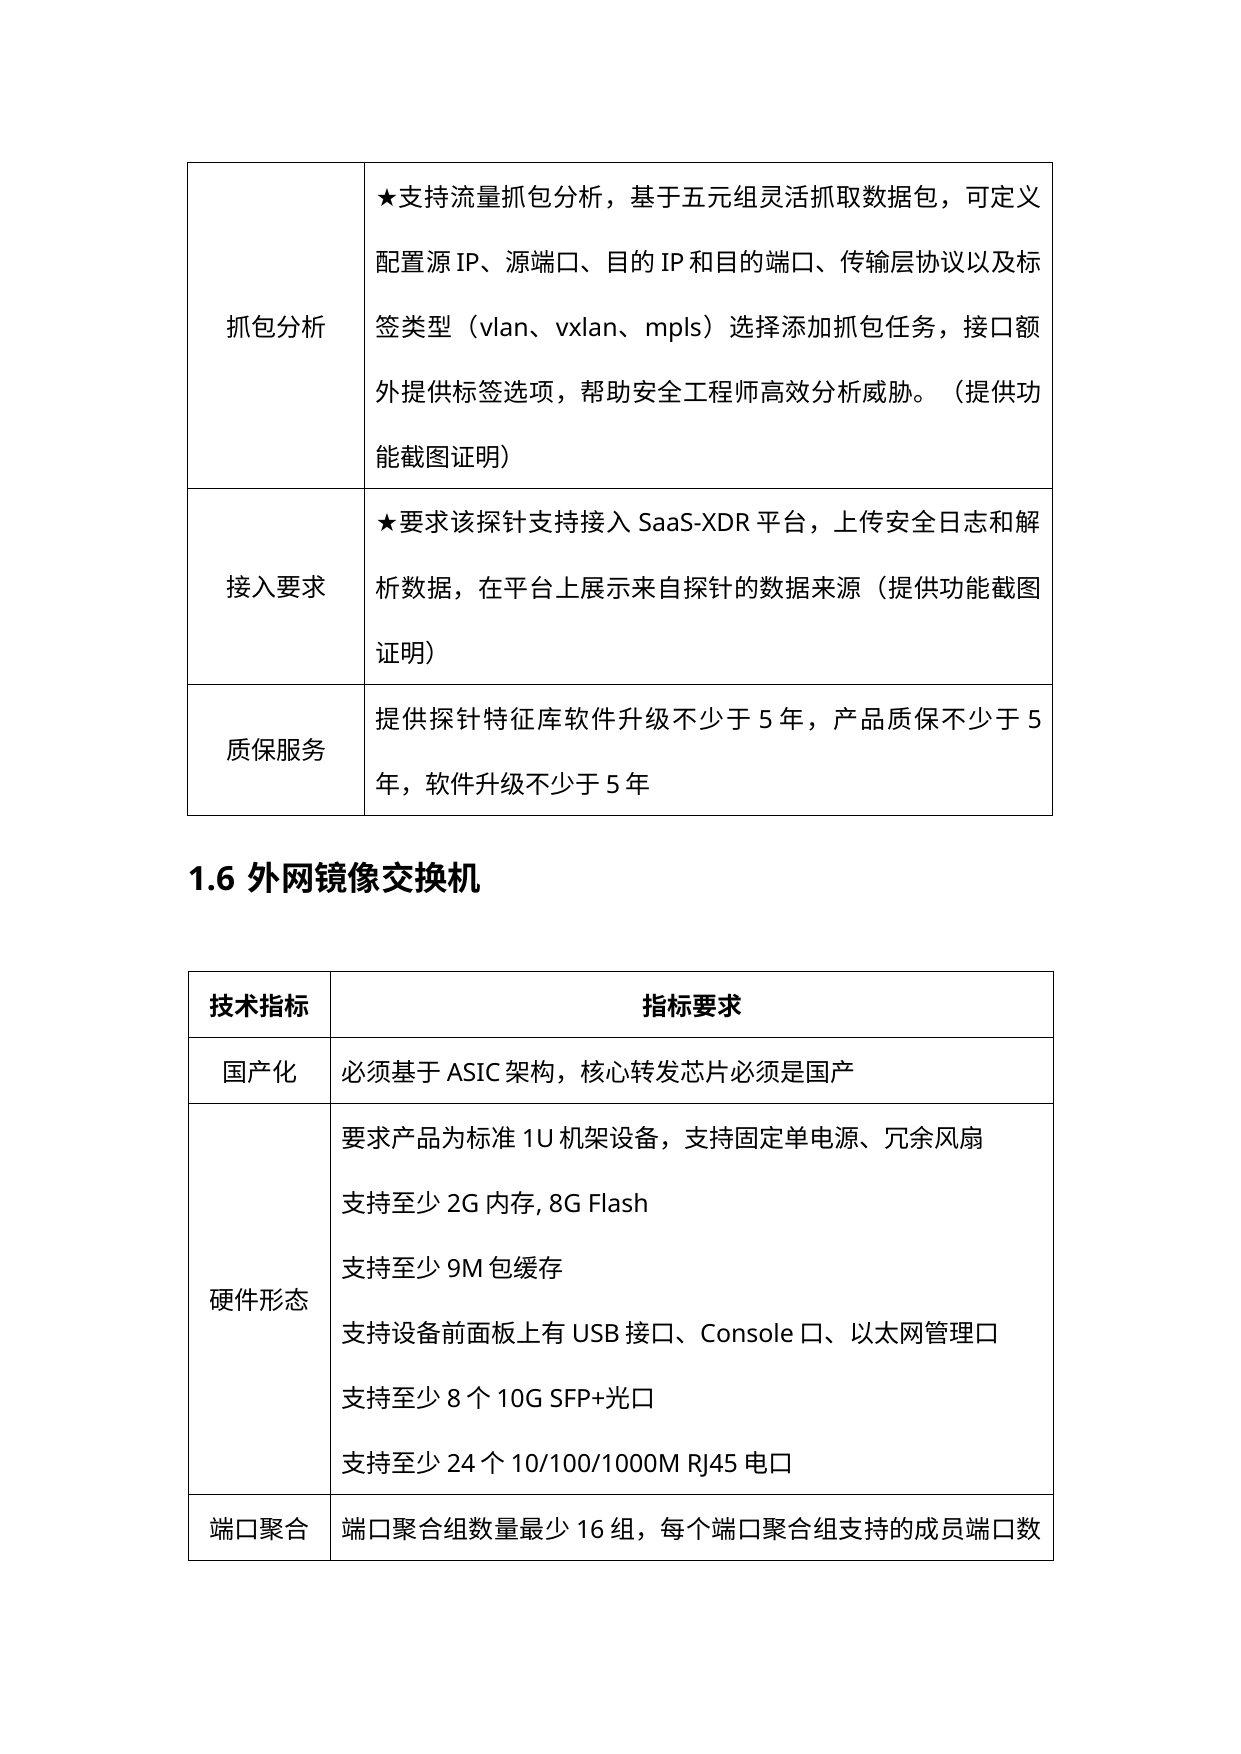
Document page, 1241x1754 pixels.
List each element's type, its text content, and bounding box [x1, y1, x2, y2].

subtitle 外网镜像交换机 [187, 843, 1053, 908]
table_cell 必须基于ASIC架构，核心转发芯片必须是国产 [331, 1038, 1053, 1103]
table_cell 端口聚合 [189, 1495, 330, 1560]
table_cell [331, 1495, 1053, 1560]
table_cell ★支持流量抓包分析，基于五元组灵活抓取数据包，可定义配置源IP、源端口、目的IP和目的端口、传输层协议以及标签类型（vlan、vxlan、mpls）选择添加抓包任务，接口额外提供标签选项，帮助安全工程师高效分析威胁。（提供功能截图证明） [365, 163, 1052, 488]
table_cell 国产化 [189, 1038, 330, 1103]
table_cell 接入要求 [188, 489, 364, 684]
table_cell 抓包分析 [188, 163, 364, 488]
table_cell 质保服务 [188, 685, 364, 815]
table_cell 要求产品为标准1U机架设备，支持固定单电源、冗余风扇 支持至少2G 内存, 8G Flash 支持至少9M包缓存 支持设备前面板上有USB接口、Console口、以太网管理口 支持至少8个10G SFP+光口 支持至少24个10/100/1000M RJ45电口 [331, 1104, 1053, 1494]
table_cell ★要求该探针支持接入SaaS-XDR平台，上传安全日志和解析数据，在平台上展示来自探针的数据来源（提供功能截图证明） [365, 489, 1052, 684]
table_header 指标要求 [331, 972, 1053, 1037]
table_cell 提供探针特征库软件升级不少于5年，产品质保不少于5年，软件升级不少于5年 [365, 685, 1052, 815]
table_cell 硬件形态 [189, 1104, 330, 1494]
table_header 技术指标 [189, 972, 330, 1037]
